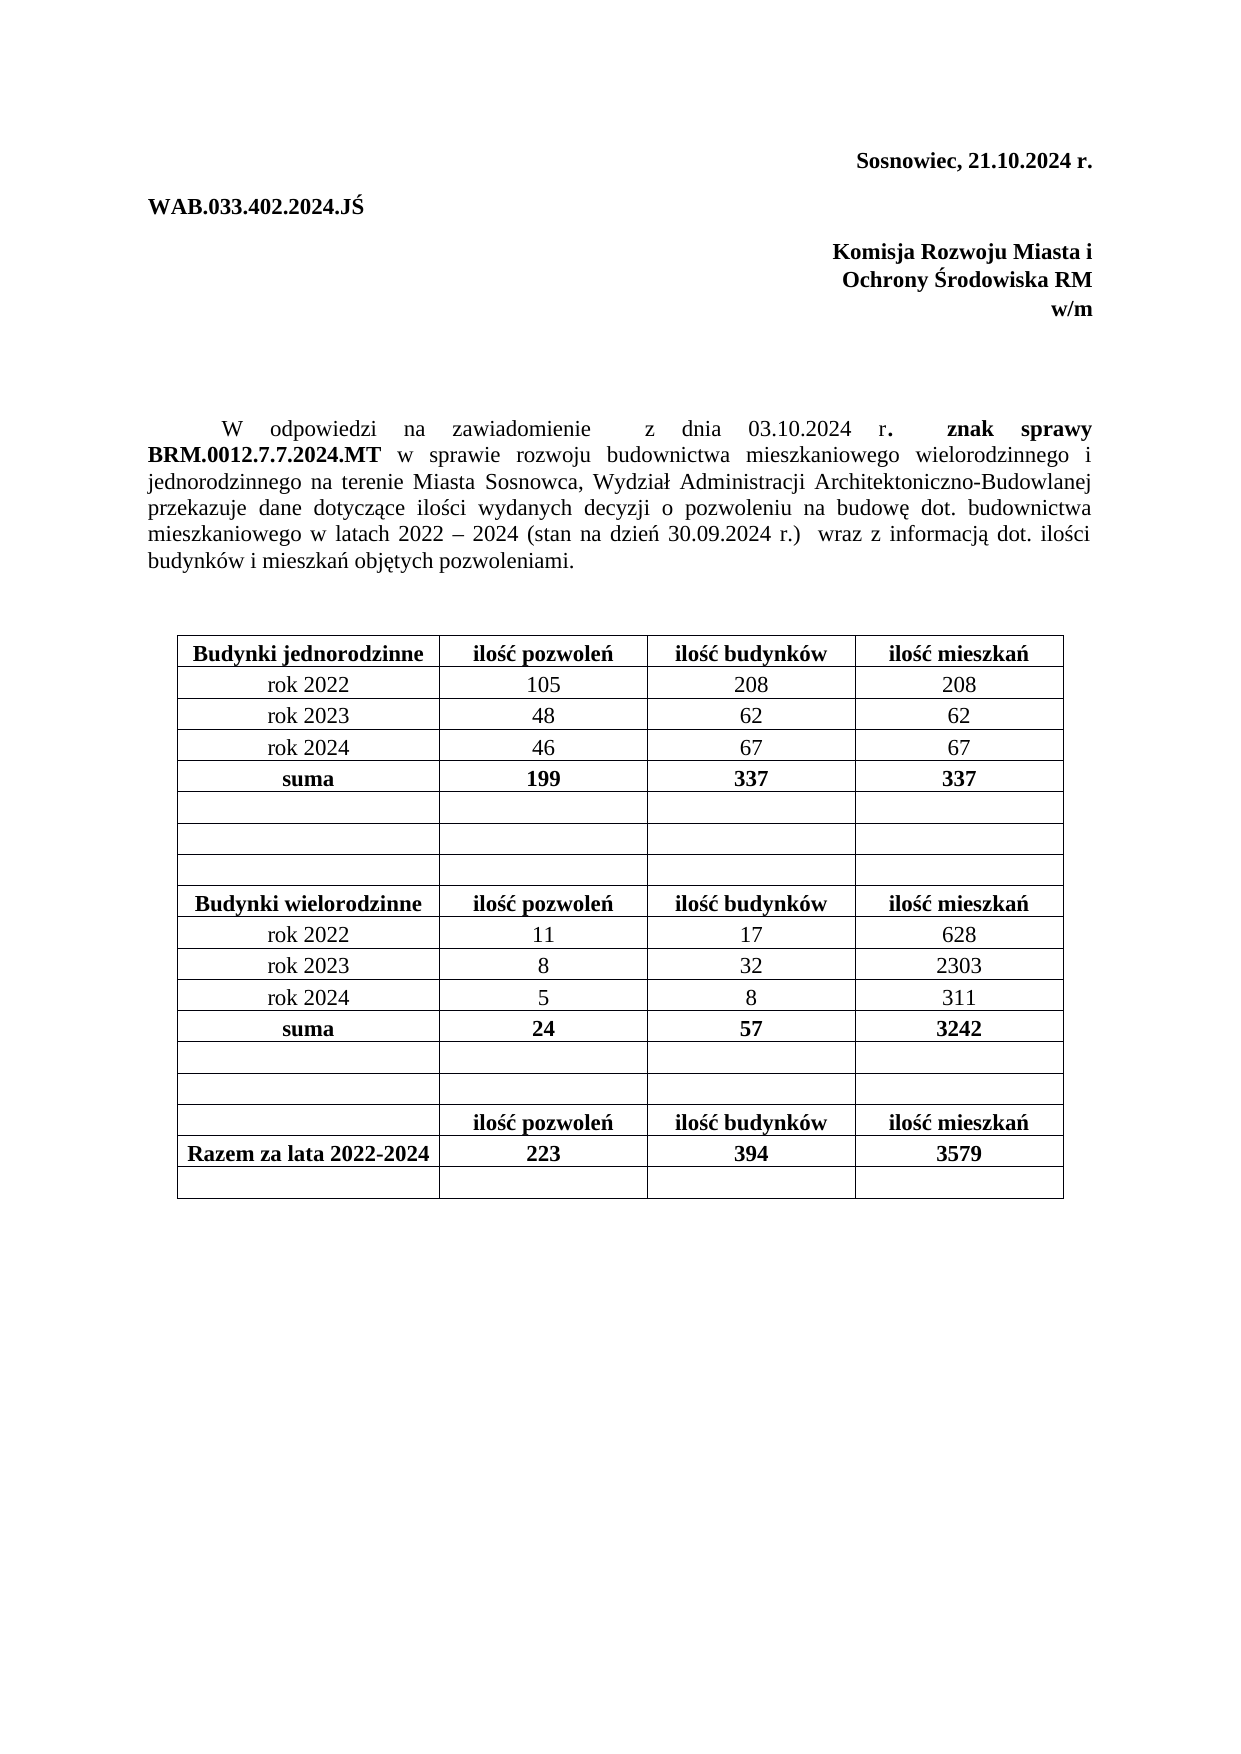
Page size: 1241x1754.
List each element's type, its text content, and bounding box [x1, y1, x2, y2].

table_header ilość budynków [648, 636, 855, 666]
table_cell [178, 824, 439, 854]
table_cell [648, 1074, 855, 1104]
text W odpowiedzi na zawiadomienie z dnia 03.10.2024 r. znak sprawy BRM.0012.7.7.2024.MT w sprawie rozwoju budownictwa mieszkaniowego wielorodzinnego i jednorodzinnego na terenie Miasta Sosnowca, Wydział Administracji Architektoniczno-Budowlanej przekazuje dane dotyczące ilości wydanych decyzji o pozwoleniu na budowę dot. budownictwa mieszkaniowego w latach 2022 – 2024 (stan na dzień 30.09.2024 r.) wraz z informacją dot. ilości budynków i mieszkań objętych pozwoleniami. [148, 415, 1093, 573]
table_cell Razem za lata 2022-2024 [178, 1136, 439, 1166]
table_cell 48 [440, 699, 647, 729]
table_cell rok 2023 [178, 949, 439, 979]
table_cell 208 [648, 667, 855, 697]
table_cell [856, 855, 1063, 885]
table_cell ilość pozwoleń [440, 886, 647, 916]
table_cell [178, 1105, 439, 1135]
table_cell [648, 1167, 855, 1197]
text Sosnowiec, 21.10.2024 r. [148, 148, 1093, 174]
table_cell [440, 792, 647, 822]
table_cell [856, 1167, 1063, 1197]
table_cell 8 [648, 980, 855, 1010]
table_cell [440, 1167, 647, 1197]
table_cell [648, 1042, 855, 1072]
table_header ilość mieszkań [856, 636, 1063, 666]
table_cell [178, 1167, 439, 1197]
table_cell Budynki wielorodzinne [178, 886, 439, 916]
table_cell [440, 1074, 647, 1104]
table_cell 62 [648, 699, 855, 729]
table_cell ilość budynków [648, 886, 855, 916]
table_cell [648, 792, 855, 822]
table_cell 24 [440, 1011, 647, 1041]
text Ochrony Środowiska RM [148, 266, 1093, 293]
table_header ilość pozwoleń [440, 636, 647, 666]
table_cell 337 [856, 761, 1063, 791]
text Komisja Rozwoju Miasta i [148, 238, 1093, 264]
table_cell 394 [648, 1136, 855, 1166]
table_cell [178, 1042, 439, 1072]
text WAB.033.402.2024.JŚ [148, 193, 1093, 219]
text w/m [148, 295, 1093, 321]
table_cell [856, 824, 1063, 854]
table_cell 5 [440, 980, 647, 1010]
table_cell 57 [648, 1011, 855, 1041]
table_cell 8 [440, 949, 647, 979]
table_cell [856, 1074, 1063, 1104]
table_cell 67 [648, 730, 855, 760]
table_cell [856, 1042, 1063, 1072]
table_cell [440, 855, 647, 885]
table_cell 311 [856, 980, 1063, 1010]
table_cell ilość pozwoleń [440, 1105, 647, 1135]
table_cell 223 [440, 1136, 647, 1166]
table_cell 628 [856, 917, 1063, 947]
table_header Budynki jednorodzinne [178, 636, 439, 666]
table_cell 62 [856, 699, 1063, 729]
table_cell 32 [648, 949, 855, 979]
table_cell 11 [440, 917, 647, 947]
table_cell [648, 855, 855, 885]
table_cell 3242 [856, 1011, 1063, 1041]
table_cell rok 2024 [178, 980, 439, 1010]
table_cell rok 2023 [178, 699, 439, 729]
table_cell suma [178, 761, 439, 791]
table_cell 17 [648, 917, 855, 947]
table_cell [648, 824, 855, 854]
table_cell suma [178, 1011, 439, 1041]
table_cell 208 [856, 667, 1063, 697]
table_cell rok 2022 [178, 917, 439, 947]
table_cell rok 2024 [178, 730, 439, 760]
table_cell [440, 824, 647, 854]
table_cell 67 [856, 730, 1063, 760]
table_cell [440, 1042, 647, 1072]
table_cell [178, 1074, 439, 1104]
table_cell ilość mieszkań [856, 886, 1063, 916]
table_cell 199 [440, 761, 647, 791]
table_cell ilość budynków [648, 1105, 855, 1135]
table_cell [178, 792, 439, 822]
table_cell 2303 [856, 949, 1063, 979]
table_cell 337 [648, 761, 855, 791]
table_cell [856, 792, 1063, 822]
table_cell [178, 855, 439, 885]
table_cell 3579 [856, 1136, 1063, 1166]
table_cell ilość mieszkań [856, 1105, 1063, 1135]
table_cell 105 [440, 667, 647, 697]
table_cell rok 2022 [178, 667, 439, 697]
table_cell 46 [440, 730, 647, 760]
